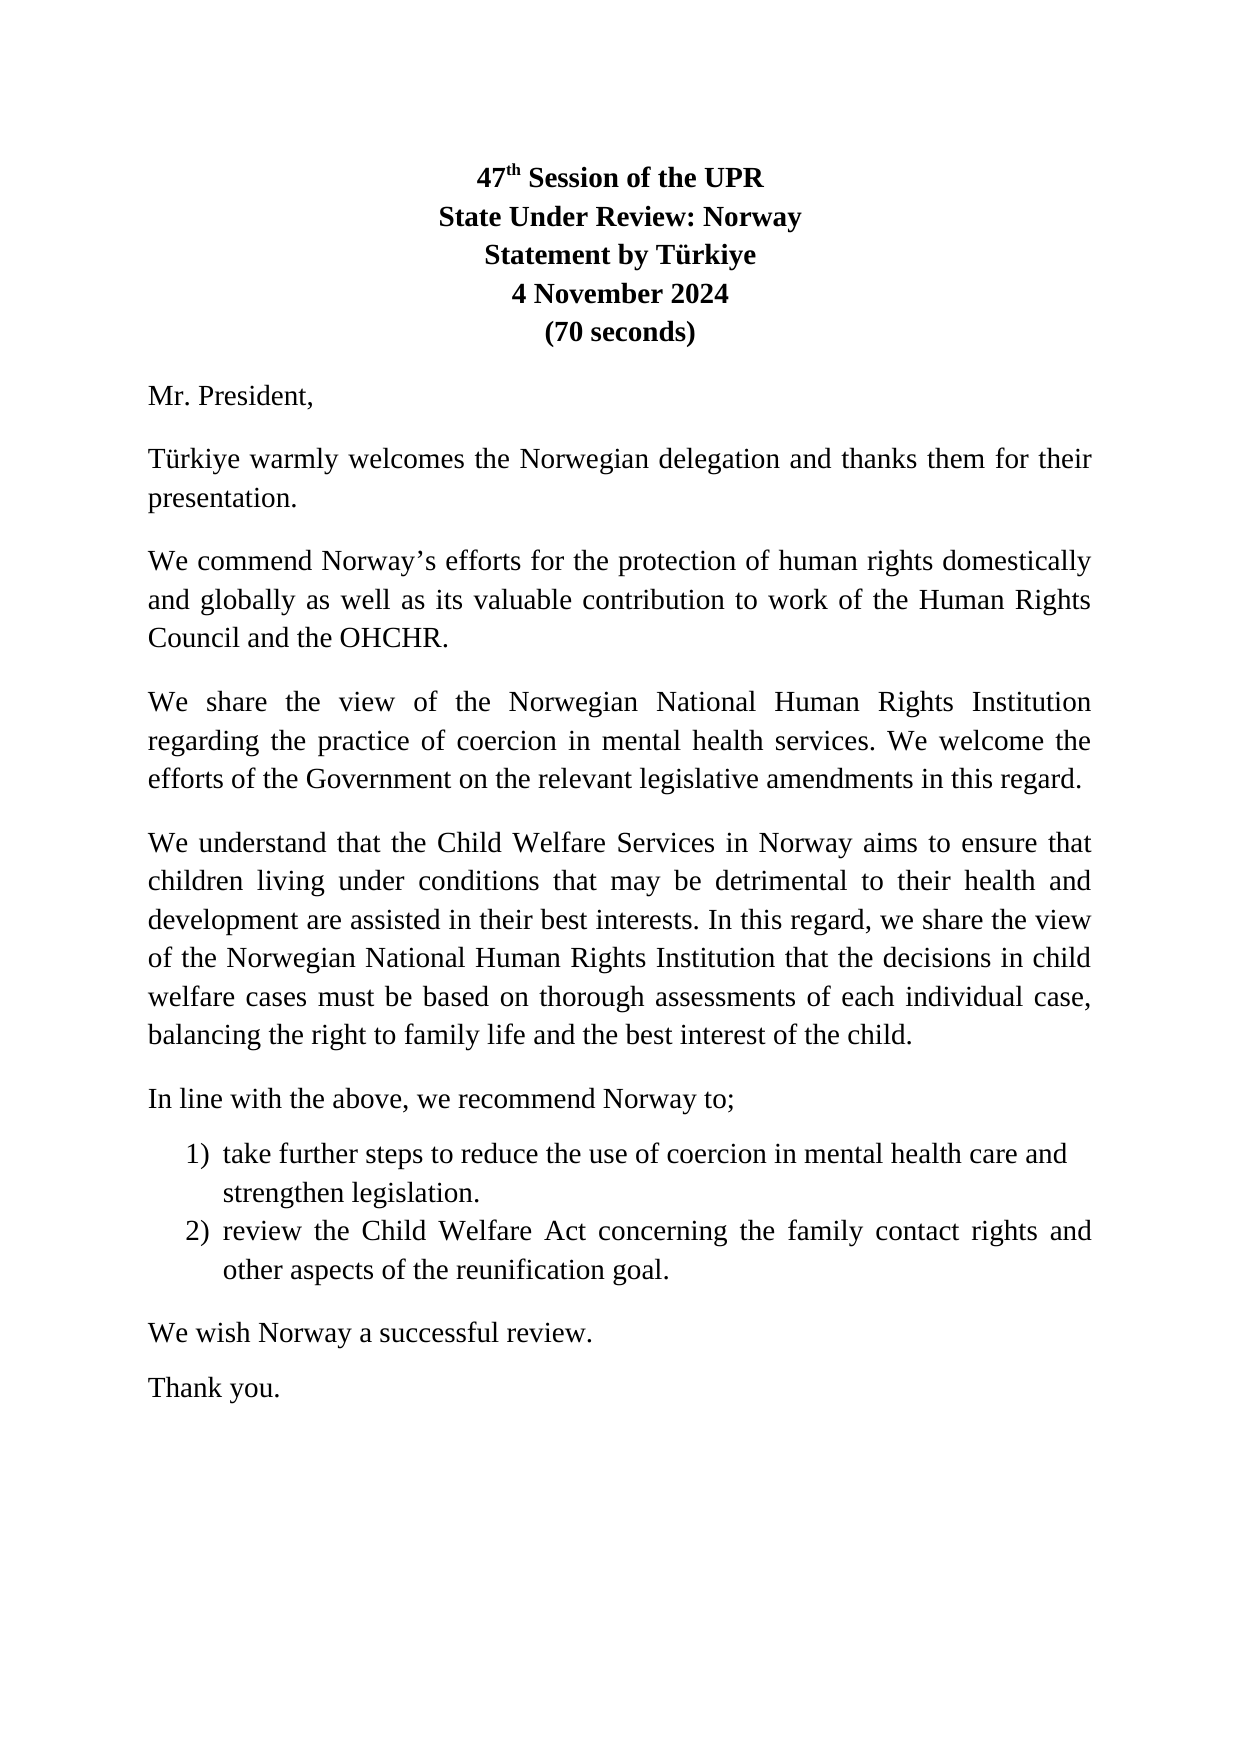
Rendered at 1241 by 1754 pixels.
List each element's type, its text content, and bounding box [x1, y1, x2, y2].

text We understand that the Child Welfare Services in Norway aims to ensure that children living under conditions that may be detrimental to their health and development are assisted in their best interests. In this regard, we share the view of the Norwegian National Human Rights Institution that the decisions in child welfare cases must be based on thorough assessments of each individual case, balancing the right to family life and the best interest of the child. [148, 825, 1093, 1051]
list review the Child Welfare Act concerning the family contact rights and other aspects of the reunification goal. [185, 1213, 1093, 1285]
text We share the view of the Norwegian National Human Rights Institution regarding the practice of coercion in mental health services. We welcome the efforts of the Government on the relevant legislative amendments in this regard. [148, 684, 1093, 795]
text We wish Norway a successful review. [148, 1315, 1093, 1349]
text Mr. President, [148, 378, 1093, 411]
text We commend Norway’s efforts for the protection of human rights domestically and globally as well as its valuable contribution to work of the Human Rights Council and the OHCHR. [148, 543, 1093, 654]
text In line with the above, we recommend Norway to; [148, 1081, 1093, 1114]
text 47th Session of the UPR State Under Review: Norway Statement by Türkiye 4 November 2024 (70 seconds) [148, 160, 1093, 348]
text Thank you. [148, 1371, 1093, 1404]
list take further steps to reduce the use of coercion in mental health care and strengthen legislation. [185, 1136, 1093, 1208]
text Türkiye warmly welcomes the Norwegian delegation and thanks them for their presentation. [148, 441, 1093, 513]
